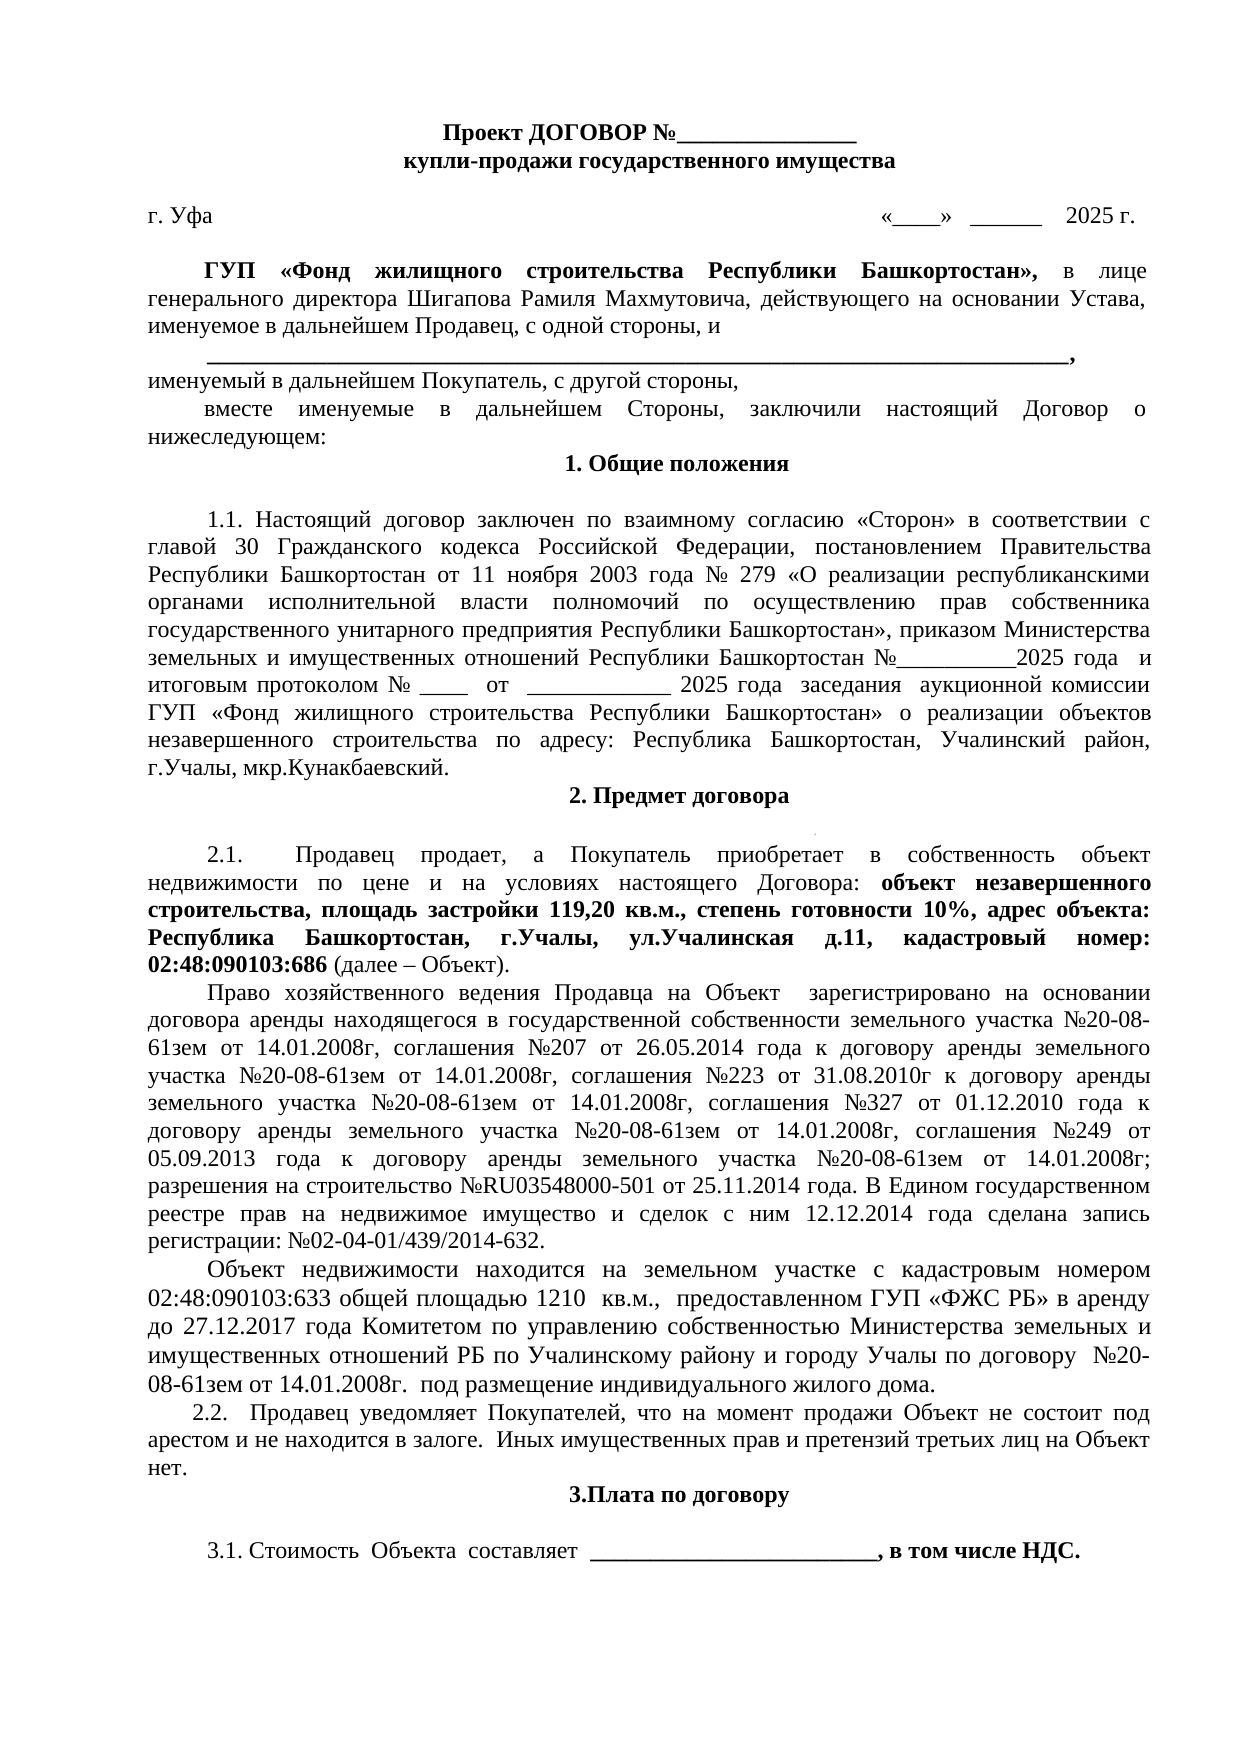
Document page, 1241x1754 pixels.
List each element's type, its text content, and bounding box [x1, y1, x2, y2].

text ________________________________________________________________________, именуемый в дальнейшем Покупатель, с другой стороны, [148, 339, 1152, 394]
text 1. Общие положения [148, 449, 1147, 477]
text Право хозяйственного ведения Продавца на Объект зарегистрировано на основании договора аренды находящегося в государственной собственности земельного участка №20-08-61зем от 14.01.2008г, соглашения №207 от 26.05.2014 года к договору аренды земельного участка №20-08-61зем от 14.01.2008г, соглашения №223 от 31.08.2010г к договору аренды земельного участка №20-08-61зем от 14.01.2008г, соглашения №327 от 01.12.2010 года к договору аренды земельного участка №20-08-61зем от 14.01.2008г, соглашения №249 от 05.09.2013 года к договору аренды земельного участка №20-08-61зем от 14.01.2008г; разрешения на строительство №RU03548000-501 от 25.11.2014 года. В Едином государственном реестре прав на недвижимое имущество и сделок с ним 12.12.2014 года сделана запись регистрации: №02-04-01/439/2014-632. [148, 978, 1152, 1254]
list Продавец продает, а Покупатель приобретает в собственность объект недвижимости по цене и на условиях настоящего Договора: объект незавершенного строительства, площадь застройки 119,20 кв.м., степень готовности 10%, адрес объекта: Республика Башкортостан, г.Учалы, ул.Учалинская д.11, кадастровый номер: 02:48:090103:686 (далее – Объект). [148, 840, 1152, 978]
text Проект ДОГОВОР №_______________ [148, 118, 1152, 146]
text 2.2. Продавец уведомляет Покупателей, что на момент продажи Объект не состоит под арестом и не находится в залоге. Иных имущественных прав и претензий третьих лиц на Объект нет. [148, 1398, 1152, 1481]
text купли-продажи государственного имущества [148, 146, 1152, 173]
text 1.1. Настоящий договор заключен по взаимному согласию «Сторон» в соответствии с главой 30 Гражданского кодекса Российской Федерации, постановлением Правительства Республики Башкортостан от 11 ноября 2003 года № 279 «О реализации республиканскими органами исполнительной власти полномочий по осуществлению прав собственника государственного унитарного предприятия Республики Башкортостан», приказом Министерства земельных и имущественных отношений Республики Башкортостан №__________2025 года и итоговым протоколом № ____ от ____________ 2025 года заседания аукционной комиссии ГУП «Фонд жилищного строительства Республики Башкортостан» о реализации объектов незавершенного строительства по адресу: Республика Башкортостан, Учалинский район, г.Учалы, мкр.Кунакбаевский. [148, 504, 1152, 781]
text 2. Предмет договора [148, 781, 1152, 808]
text 3.Плата по договору [207, 1481, 1152, 1508]
text ГУП «Фонд жилищного строительства Республики Башкортостан», в лице генерального директора Шигапова Рамиля Махмутовича, действующего на основании Устава, именуемое в дальнейшем Продавец, с одной стороны, и [148, 256, 1147, 339]
text 3.1. Стоимость Объекта составляет ________________________, в том числе НДС. [148, 1536, 1152, 1563]
text вместе именуемые в дальнейшем Стороны, заключили настоящий Договор о нижеследующем: [148, 394, 1147, 449]
text г. Уфа «____» ______ 2025 г. [148, 201, 1152, 228]
text Объект недвижимости находится на земельном участке с кадастровым номером 02:48:090103:633 общей площадью 1210 кв.м., предоставленном ГУП «ФЖС РБ» в аренду до 27.12.2017 года Комитетом по управлению собственностью Министерства земельных и имущественных отношений РБ по Учалинскому району и городу Учалы по договору №20-08-61зем от 14.01.2008г. под размещение индивидуального жилого дома. [148, 1254, 1152, 1398]
